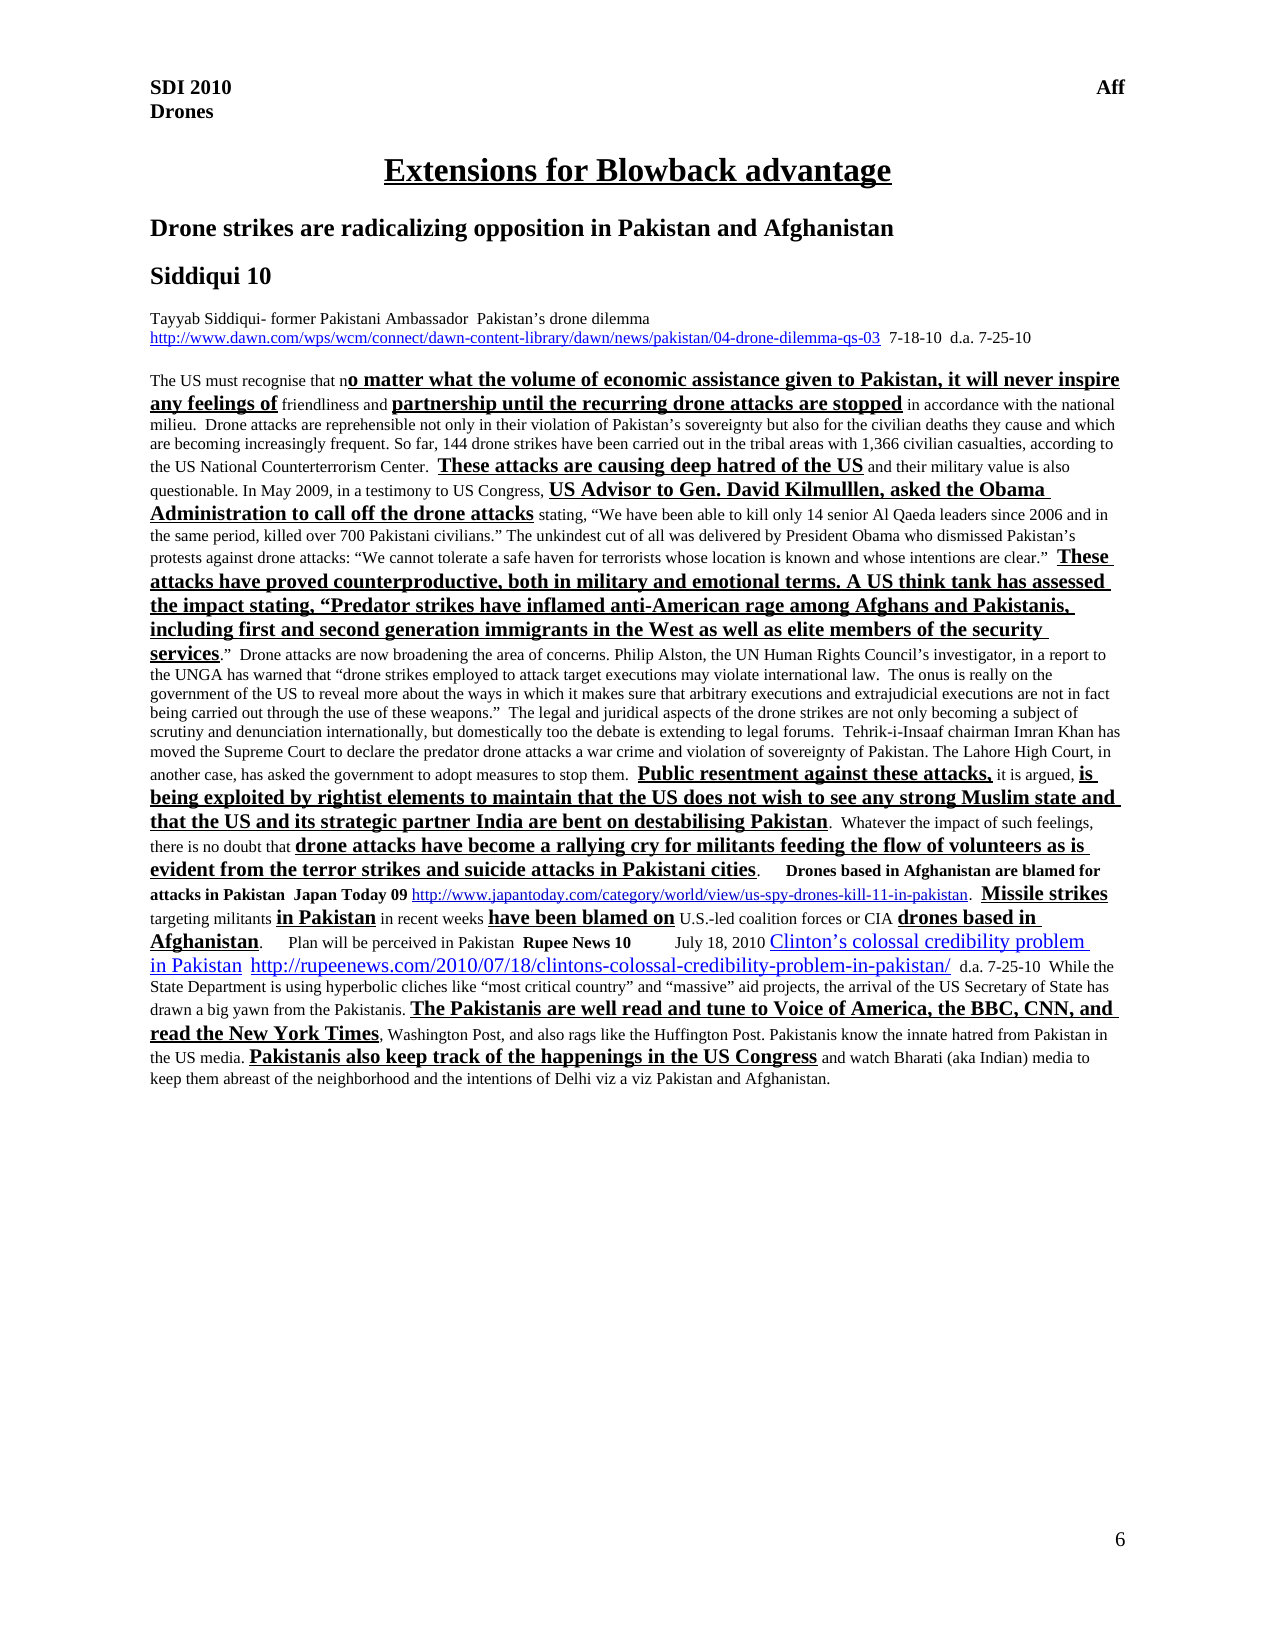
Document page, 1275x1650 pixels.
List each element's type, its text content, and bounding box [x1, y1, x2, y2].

text Siddiqui 10 [150, 261, 1125, 290]
text Drone strikes are radicalizing opposition in Pakistan and Afghanistan [150, 213, 1125, 242]
text The US must recognise that no matter what the volume of economic assistance given to Pakistan, it will never inspire any feelings of friendliness and partnership until the recurring drone attacks are stopped in accordance with the national milieu. Drone attacks are reprehensible not only in their violation of Pakistan’s sovereignty but also for the civilian deaths they cause and which are becoming increasingly frequent. So far, 144 drone strikes have been carried out in the tribal areas with 1,366 civilian casualties, according to the US National Counterterrorism Center. These attacks are causing deep hatred of the US and their military value is also questionable. In May 2009, in a testimony to US Congress, US Advisor to Gen. David Kilmulllen, asked the Obama Administration to call off the drone attacks stating, “We have been able to kill only 14 senior Al Qaeda leaders since 2006 and in the same period, killed over 700 Pakistani civilians.” The unkindest cut of all was delivered by President Obama who dismissed Pakistan’s protests against drone attacks: “We cannot tolerate a safe haven for terrorists whose location is known and whose intentions are clear.” These attacks have proved counterproductive, both in military and emotional terms. A US think tank has assessed the impact stating, “Predator strikes have inflamed anti-American rage among Afghans and Pakistanis, including first and second generation immigrants in the West as well as elite members of the security services.” Drone attacks are now broadening the area of concerns. Philip Alston, the UN Human Rights Council’s investigator, in a report to the UNGA has warned that “drone strikes employed to attack target executions may violate international law. The onus is really on the government of the US to reveal more about the ways in which it makes sure that arbitrary executions and extrajudicial executions are not in fact being carried out through the use of these weapons.” The legal and juridical aspects of the drone strikes are not only becoming a subject of scrutiny and denunciation internationally, but domestically too the debate is extending to legal forums. Tehrik-i-Insaaf chairman Imran Khan has moved the Supreme Court to declare the predator drone attacks a war crime and violation of sovereignty of Pakistan. The Lahore High Court, in another case, has asked the government to adopt measures to stop them. Public resentment against these attacks, it is argued, is being exploited by rightist elements to maintain that the US does not wish to see any strong Muslim state and that the US and its strategic partner India are bent on destabilising Pakistan. Whatever the impact of such feelings, there is no doubt that drone attacks have become a rallying cry for militants feeding the flow of volunteers as is evident from the terror strikes and suicide attacks in Pakistani cities. Drones based in Afghanistan are blamed for attacks in Pakistan Japan Today 09 http://www.japantoday.com/category/world/view/us-spy-drones-kill-11-in-pakistan. Missile strikes targeting militants in Pakistan in recent weeks have been blamed on U.S.-led coalition forces or CIA drones based in Afghanistan. Plan will be perceived in Pakistan Rupee News 10 July 18, 2010 Clinton’s colossal credibility problem in Pakistan http://rupeenews.com/2010/07/18/clintons-colossal-credibility-problem-in-pakistan/ d.a. 7-25-10 While the State Department is using hyperbolic cliches like “most critical country” and “massive” aid projects, the arrival of the US Secretary of State has drawn a big yawn from the Pakistanis. The Pakistanis are well read and tune to Voice of America, the BBC, CNN, and read the New York Times, Washington Post, and also rags like the Huffington Post. Pakistanis know the innate hatred from Pakistan in the US media. Pakistanis also keep track of the happenings in the US Congress and watch Bharati (aka Indian) media to keep them abreast of the neighborhood and the intentions of Delhi viz a viz Pakistan and Afghanistan. [150, 367, 1125, 1088]
text Tayyab Siddiqui- former Pakistani Ambassador Pakistan’s drone dilemma http://www.dawn.com/wps/wcm/connect/dawn-content-library/dawn/news/pakistan/04-drone-dilemma-qs-03 7-18-10 d.a. 7-25-10 [150, 309, 1125, 347]
title Extensions for Blowback advantage [150, 150, 1125, 188]
